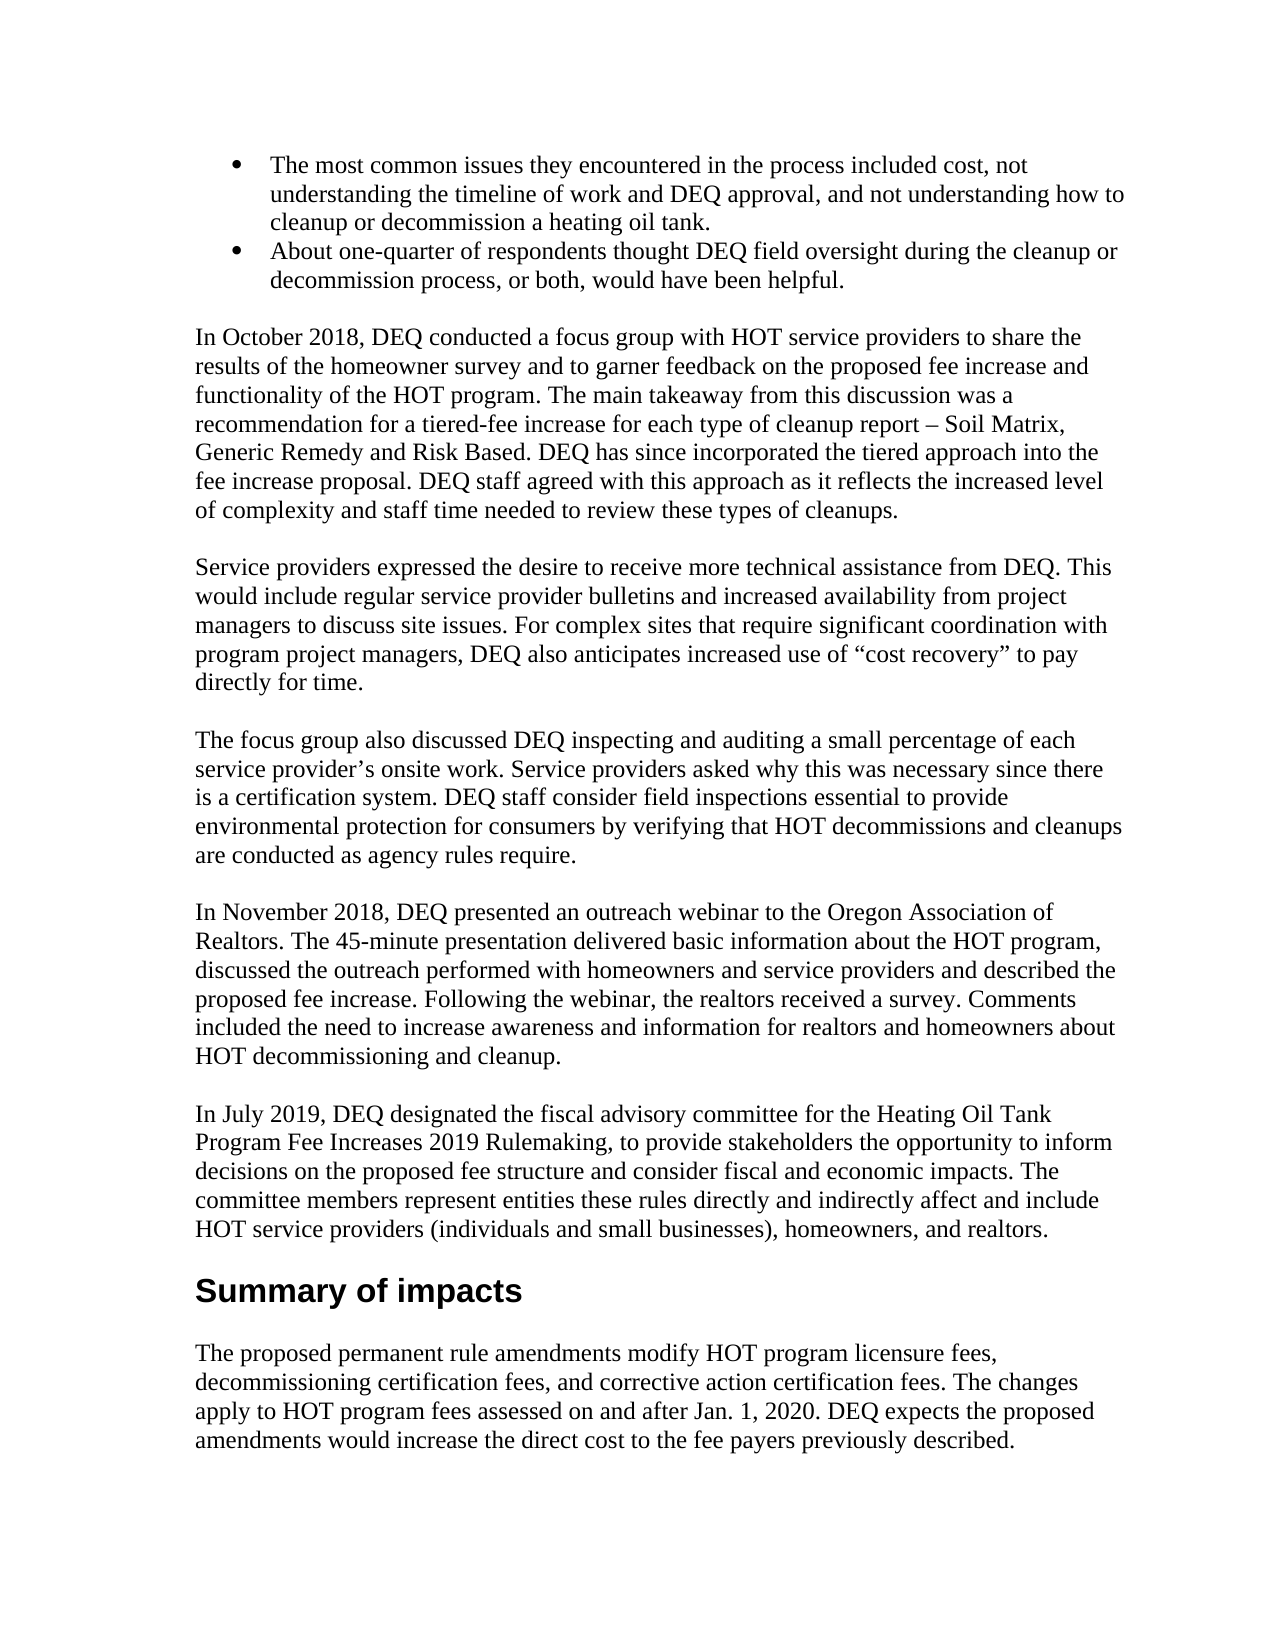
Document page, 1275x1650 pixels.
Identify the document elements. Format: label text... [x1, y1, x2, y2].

list About one-quarter of respondents thought DEQ field oversight during the cleanup or decommission process, or both, would have been helpful. [232, 236, 1125, 294]
text In November 2018, DEQ presented an outreach webinar to the Oregon Association of Realtors. The 45-minute presentation delivered basic information about the HOT program, discussed the outreach performed with homeowners and service providers and described the proposed fee increase. Following the webinar, the realtors received a survey. Comments included the need to increase awareness and information for realtors and homeowners about HOT decommissioning and cleanup. [195, 897, 1125, 1070]
list The most common issues they encountered in the process included cost, not understanding the timeline of work and DEQ approval, and not understanding how to cleanup or decommission a heating oil tank. [232, 150, 1125, 236]
text The proposed permanent rule amendments modify HOT program licensure fees, decommissioning certification fees, and corrective action certification fees. The changes apply to HOT program fees assessed on and after Jan. 1, 2020. DEQ expects the proposed amendments would increase the direct cost to the fee payers previously described. [195, 1338, 1125, 1453]
text The focus group also discussed DEQ inspecting and auditing a small percentage of each service provider’s onsite work. Service providers asked why this was necessary since there is a certification system. DEQ staff consider field inspections essential to provide environmental protection for consumers by verifying that HOT decommissions and cleanups are conducted as agency rules require. [195, 725, 1125, 869]
text Service providers expressed the desire to receive more technical assistance from DEQ. This would include regular service provider bulletins and increased availability from project managers to discuss site issues. For complex sites that require significant coordination with program project managers, DEQ also anticipates increased use of “cost recovery” to pay directly for time. [195, 552, 1125, 696]
text Summary of impacts [195, 1271, 1125, 1310]
text In July 2019, DEQ designated the fiscal advisory committee for the Heating Oil Tank Program Fee Increases 2019 Rulemaking, to provide stakeholders the opportunity to inform decisions on the proposed fee structure and consider fiscal and economic impacts. The committee members represent entities these rules directly and indirectly affect and include HOT service providers (individuals and small businesses), homeowners, and realtors. [195, 1099, 1125, 1242]
text In October 2018, DEQ conducted a focus group with HOT service providers to share the results of the homeowner survey and to garner feedback on the proposed fee increase and functionality of the HOT program. The main takeaway from this discussion was a recommendation for a tiered-fee increase for each type of cleanup report – Soil Matrix, Generic Remedy and Risk Based. DEQ has since incorporated the tiered approach into the fee increase proposal. DEQ staff agreed with this approach as it reflects the increased level of complexity and staff time needed to review these types of cleanups. [195, 322, 1125, 524]
